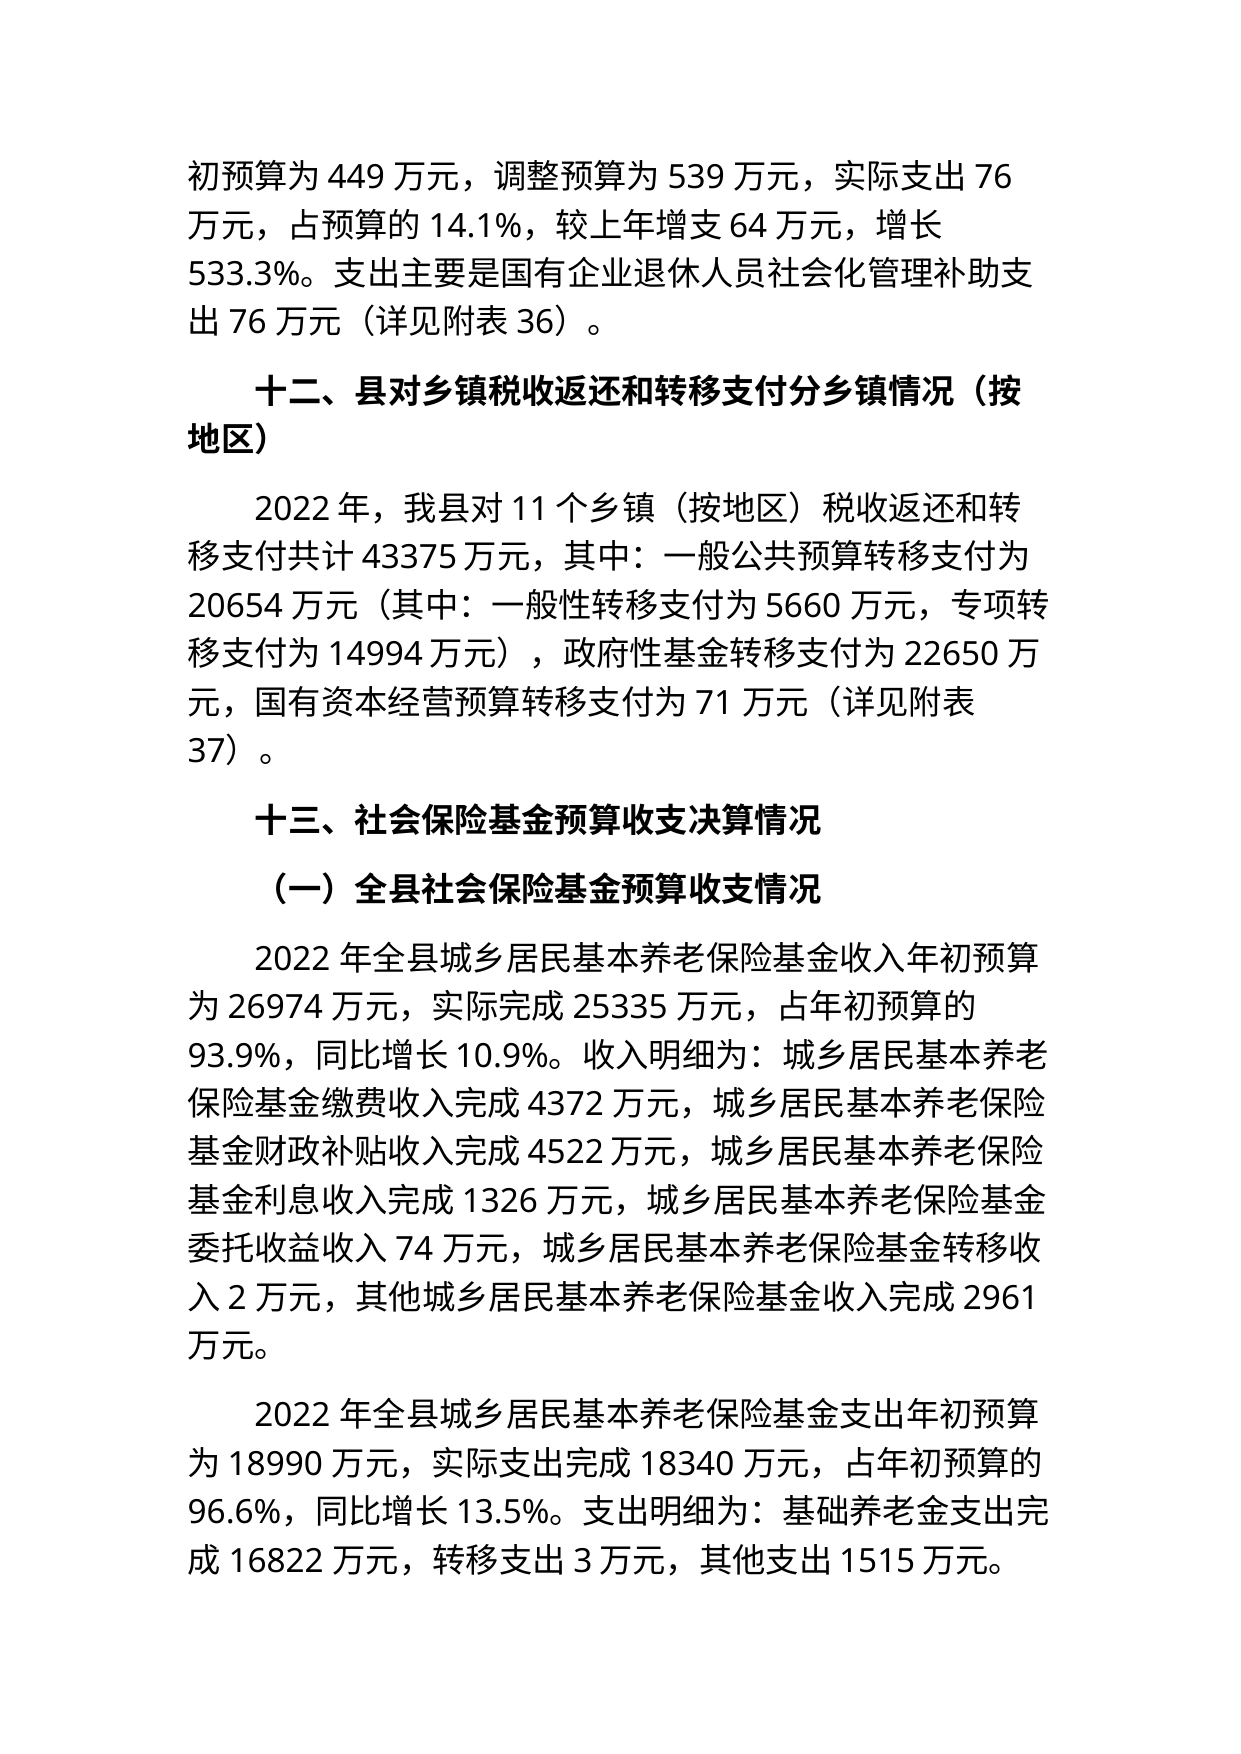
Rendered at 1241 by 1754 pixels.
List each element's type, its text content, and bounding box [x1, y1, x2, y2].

text 2022 年全县城乡居民基本养老保险基金支出年初预算为18990 万元，实际支出完成 18340 万元，占年初预算的 96.6%，同比增长 13.5%。支出明细为：基础养老金支出完成 16822 万元，转移支出 3万元，其他支出1515万元。 [187, 1388, 1053, 1582]
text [187, 150, 1053, 344]
text 2022年，我县对11个乡镇（按地区）税收返还和转移支付共计 43375万元，其中：一般公共预算转移支付为 20654 万元（其中：一般性转移支付为5660 万元，专项转移支付为14994万元），政府性基金转移支付为 22650 万元，国有资本经营预算转移支付为 71 万元（详见附表 37）。 [187, 482, 1053, 772]
text 十二、县对乡镇税收返还和转移支付分乡镇情况（按地区） [187, 364, 1053, 461]
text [187, 931, 1053, 1367]
text 十三、社会保险基金预算收支决算情况 [187, 793, 1053, 842]
text （一）全县社会保险基金预算收支情况 [187, 862, 1053, 911]
